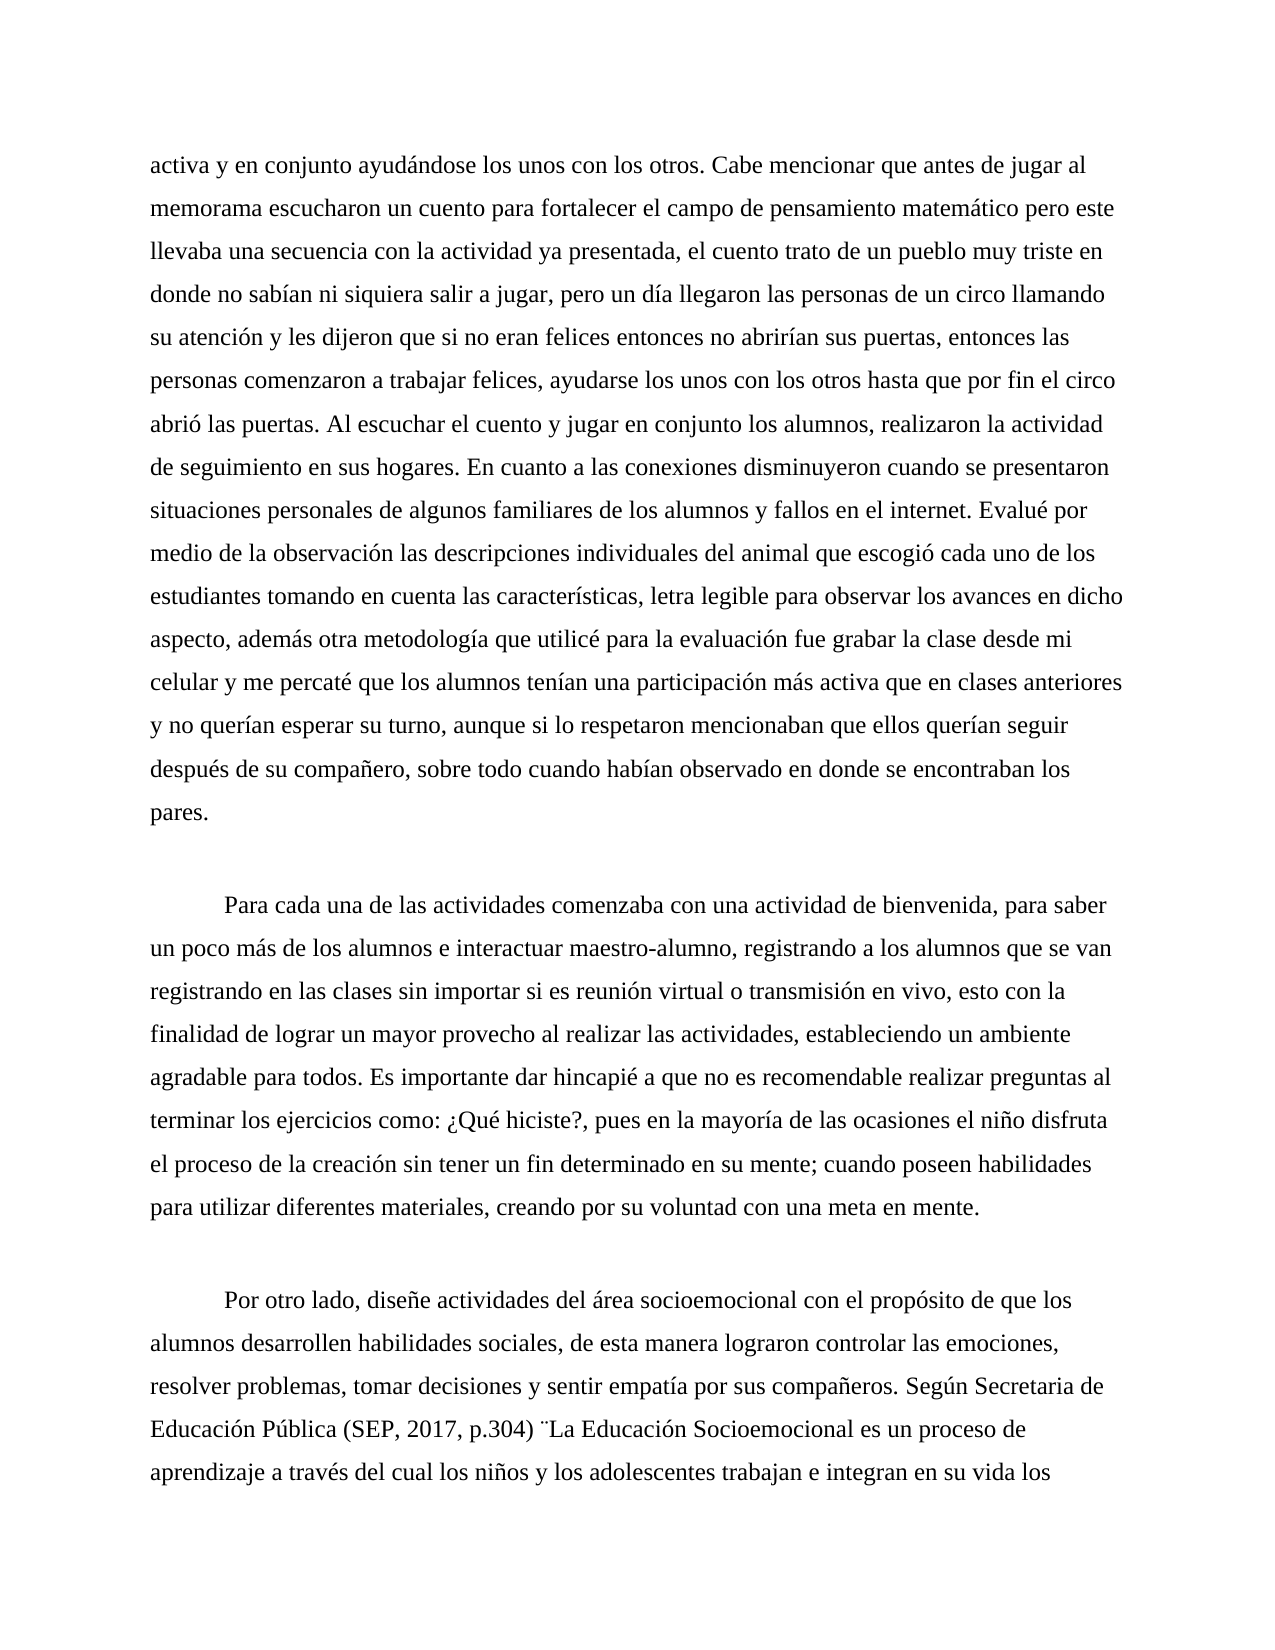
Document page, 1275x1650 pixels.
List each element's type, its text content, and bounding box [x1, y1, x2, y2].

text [150, 1285, 1125, 1486]
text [150, 150, 1125, 826]
text Para cada una de las actividades comenzaba con una actividad de bienvenida, para saber un poco más de los alumnos e interactuar maestro-alumno, registrando a los alumnos que se van registrando en las clases sin importar si es reunión virtual o transmisión en vivo, esto con la finalidad de lograr un mayor provecho al realizar las actividades, estableciendo un ambiente agradable para todos. Es importante dar hincapié a que no es recomendable realizar preguntas al terminar los ejercicios como: ¿Qué hiciste?, pues en la mayoría de las ocasiones el niño disfruta el proceso de la creación sin tener un fin determinado en su mente; cuando poseen habilidades para utilizar diferentes materiales, creando por su voluntad con una meta en mente. [150, 890, 1125, 1221]
